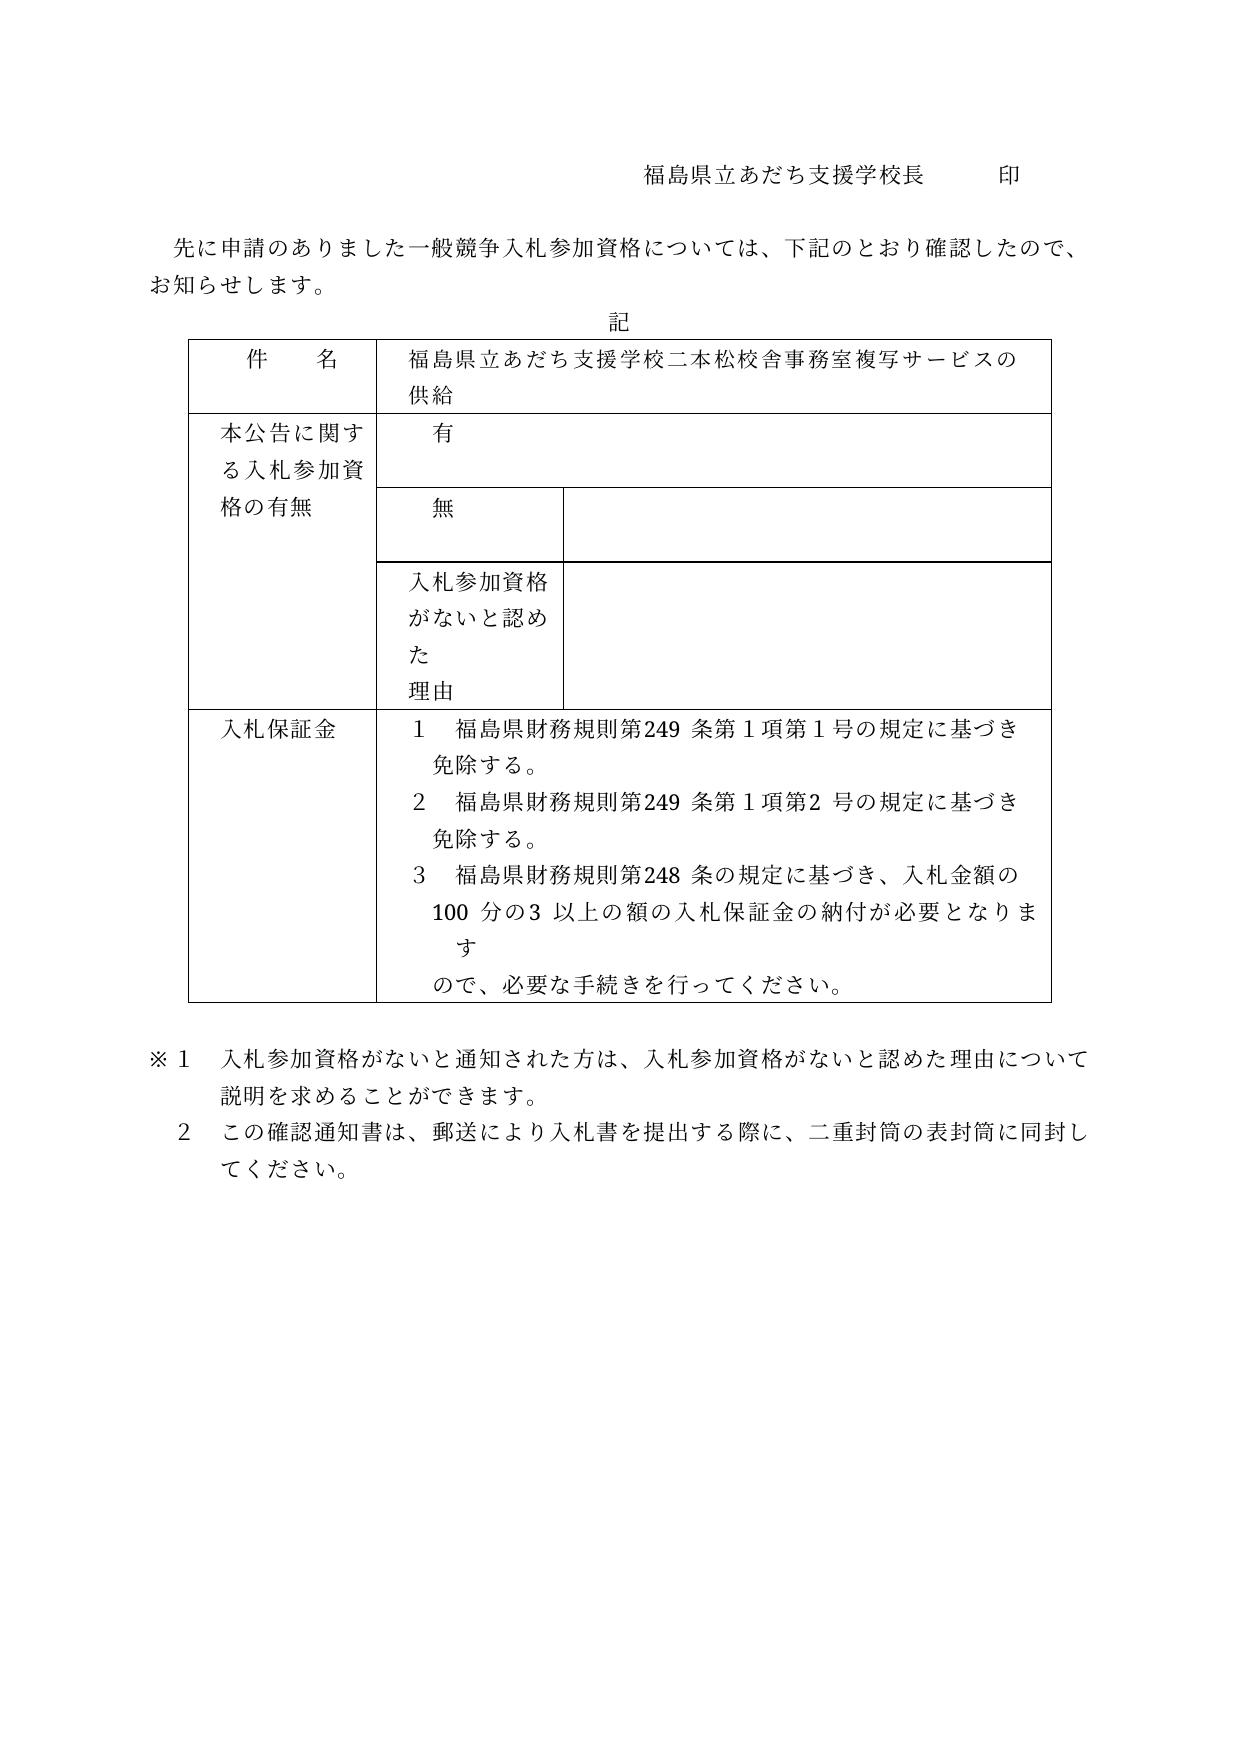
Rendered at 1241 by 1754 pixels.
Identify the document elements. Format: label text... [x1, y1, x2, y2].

text 福島県立あだち支援学校長 印 [149, 156, 1091, 193]
table_cell 入札保証金 [189, 710, 376, 1002]
text 記 [149, 302, 1091, 339]
table_cell 入札参加資格がないと認めた 理由 [377, 563, 563, 709]
text 先に申請のありました一般競争入札参加資格については、下記のとおり確認したので、お知らせします。 [149, 229, 1091, 302]
table_cell [564, 563, 1051, 709]
table_header 件 名 [189, 340, 376, 413]
table_cell 有 [377, 414, 1051, 487]
table_cell 無 [377, 488, 563, 561]
text ※１ 入札参加資格がないと通知された方は、入札参加資格がないと認めた理由について説明を求めることができます。 [149, 1040, 1091, 1113]
text ２ この確認通知書は、郵送により入札書を提出する際に、二重封筒の表封筒に同封してください。 [149, 1113, 1091, 1186]
table_header 福島県立あだち支援学校二本松校舎事務室複写サービスの供給 [377, 340, 1051, 413]
table_cell [564, 488, 1051, 561]
table_cell １ 福島県財務規則第249条第１項第１号の規定に基づき 免除する。 ２ 福島県財務規則第249条第１項第2号の規定に基づき 免除する。 ３ 福島県財務規則第248条の規定に基づき、入札金額の 100分の3以上の額の入札保証金の納付が必要となります ので、必要な手続きを行ってください。 [377, 710, 1051, 1002]
table_cell 本公告に関する入札参加資格の有無 [189, 414, 376, 709]
